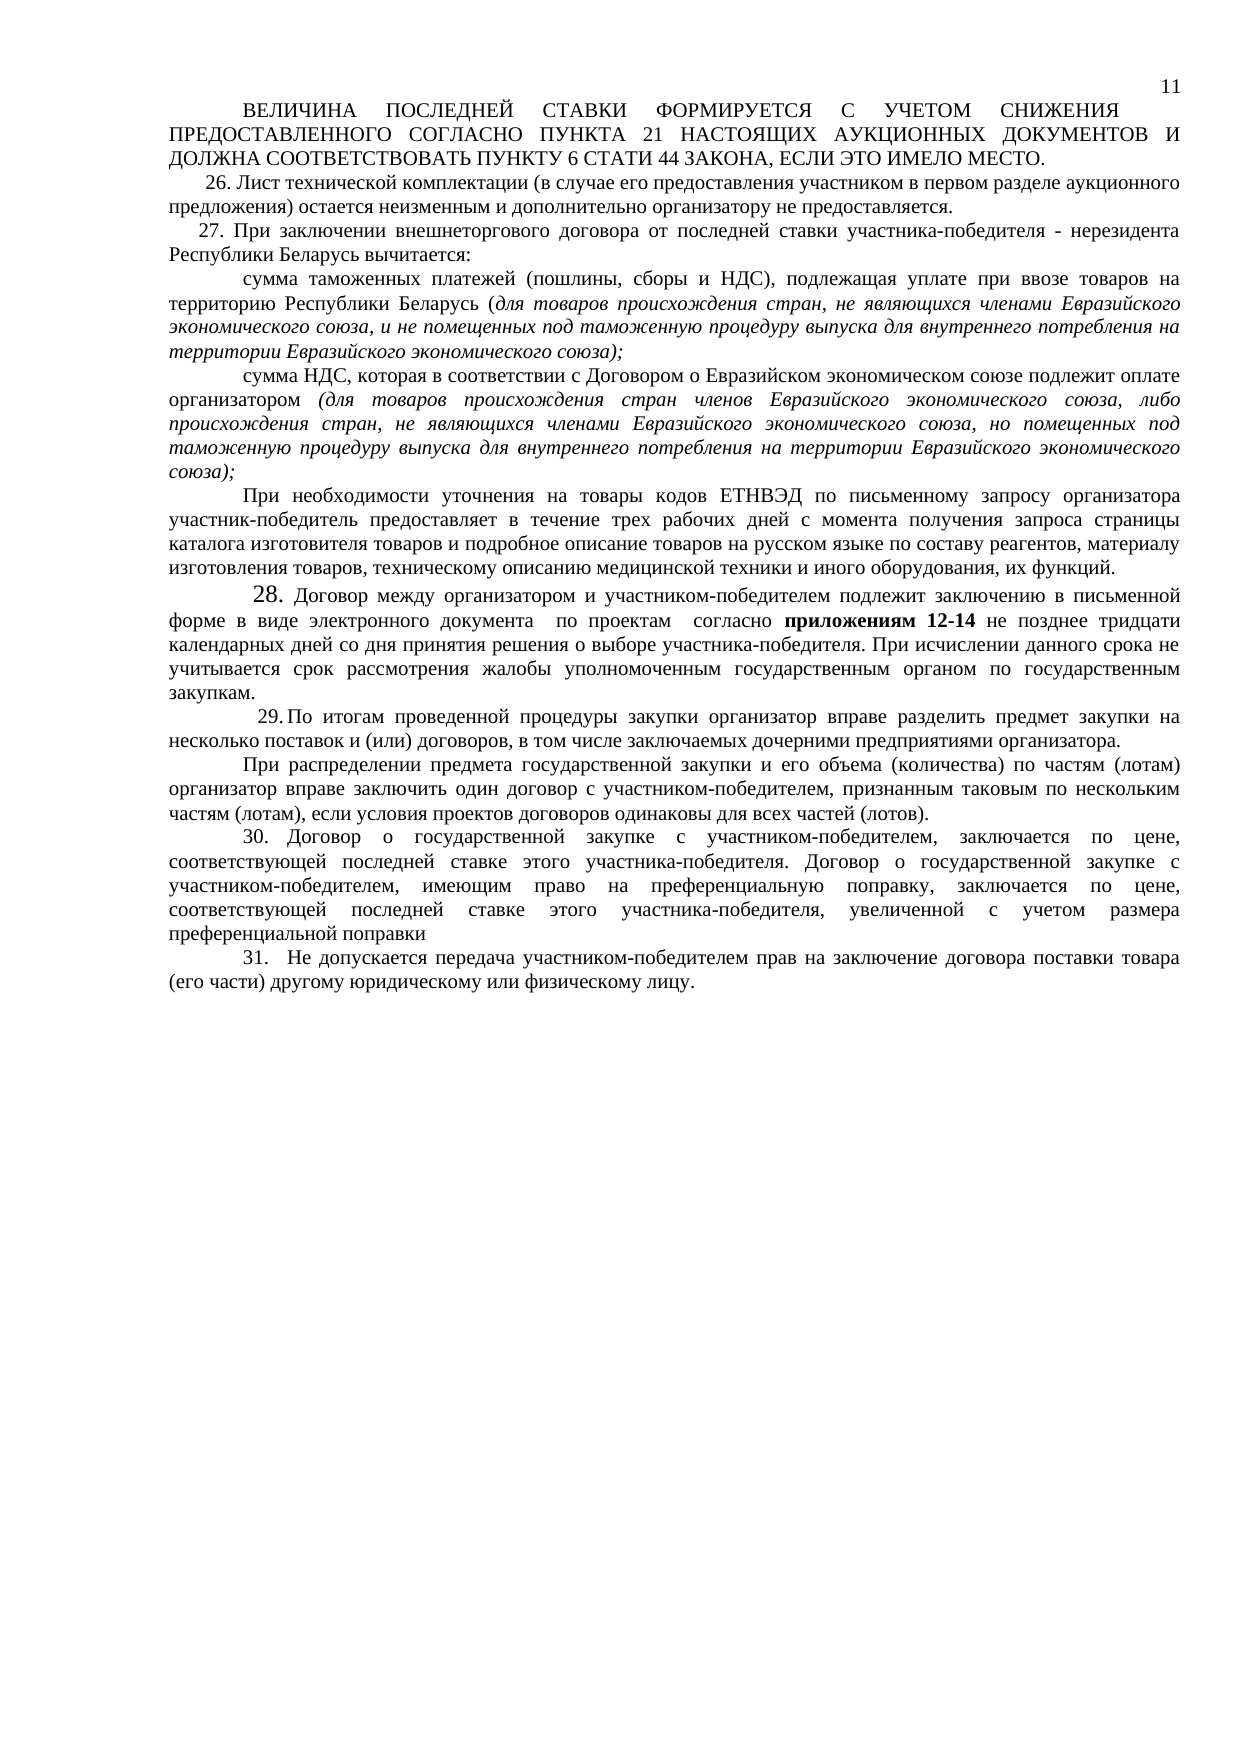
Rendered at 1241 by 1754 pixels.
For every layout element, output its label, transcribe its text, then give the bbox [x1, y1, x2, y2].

list Не допускается передача участником-победителем прав на заключение договора поставки товара (его части) другому юридическому или физическому лицу. [169, 945, 1181, 993]
list Договор о государственной закупке с участником-победителем, заключается по цене, соответствующей последней ставке этого участника-победителя. Договор о государственной закупке с участником-победителем, имеющим право на преференциальную поправку, заключается по цене, соответствующей последней ставке этого участника-победителя, увеличенной с учетом размера преференциальной поправки [169, 824, 1181, 945]
text 27. При заключении внешнеторгового договора от последней ставки участника-победителя - нерезидента Республики Беларусь вычитается: [169, 218, 1181, 266]
list 28. Договор между организатором и участником-победителем подлежит заключению в письменной форме в виде электронного документа по проектам согласно приложениям 12-14 не позднее тридцати календарных дней со дня принятия решения о выборе участника-победителя. При исчислении данного срока не учитывается срок рассмотрения жалобы уполномоченным государственным органом по государственным закупкам. [169, 579, 1181, 704]
text сумма НДС, которая в соответствии с Договором о Евразийском экономическом союзе подлежит оплате организатором (для товаров происхождения стран членов Евразийского экономического союза, либо происхождения стран, не являющихся членами Евразийского экономического союза, но помещенных под таможенную процедуру выпуска для внутреннего потребления на территории Евразийского экономического союза); [169, 363, 1181, 483]
list По итогам проведенной процедуры закупки организатор вправе разделить предмет закупки на несколько поставок и (или) договоров, в том числе заключаемых дочерними предприятиями организатора. [169, 704, 1181, 752]
text 26. Лист технической комплектации (в случае его предоставления участником в первом разделе аукционного предложения) остается неизменным и дополнительно организатору не предоставляется. [169, 170, 1181, 218]
text При распределении предмета государственной закупки и его объема (количества) по частям (лотам) организатор вправе заключить один договор с участником-победителем, признанным таковым по нескольким частям (лотам), если условия проектов договоров одинаковы для всех частей (лотов). [169, 752, 1181, 824]
text сумма таможенных платежей (пошлины, сборы и НДС), подлежащая уплате при ввозе товаров на территорию Республики Беларусь (для товаров происхождения стран, не являющихся членами Евразийского экономического союза, и не помещенных под таможенную процедуру выпуска для внутреннего потребления на территории Евразийского экономического союза); [169, 266, 1181, 363]
text Величина последней ставки формируется с учетом снижения предоставленного согласно пункта 21 настоящих аукционных документов и должна соответствовать пункту 6 стати 44 Закона, если это имело место. [169, 98, 1181, 170]
text При необходимости уточнения на товары кодов ЕТНВЭД по письменному запросу организатора участник-победитель предоставляет в течение трех рабочих дней с момента получения запроса страницы каталога изготовителя товаров и подробное описание товаров на русском языке по составу реагентов, материалу изготовления товаров, техническому описанию медицинской техники и иного оборудования, их функций. [169, 483, 1181, 579]
